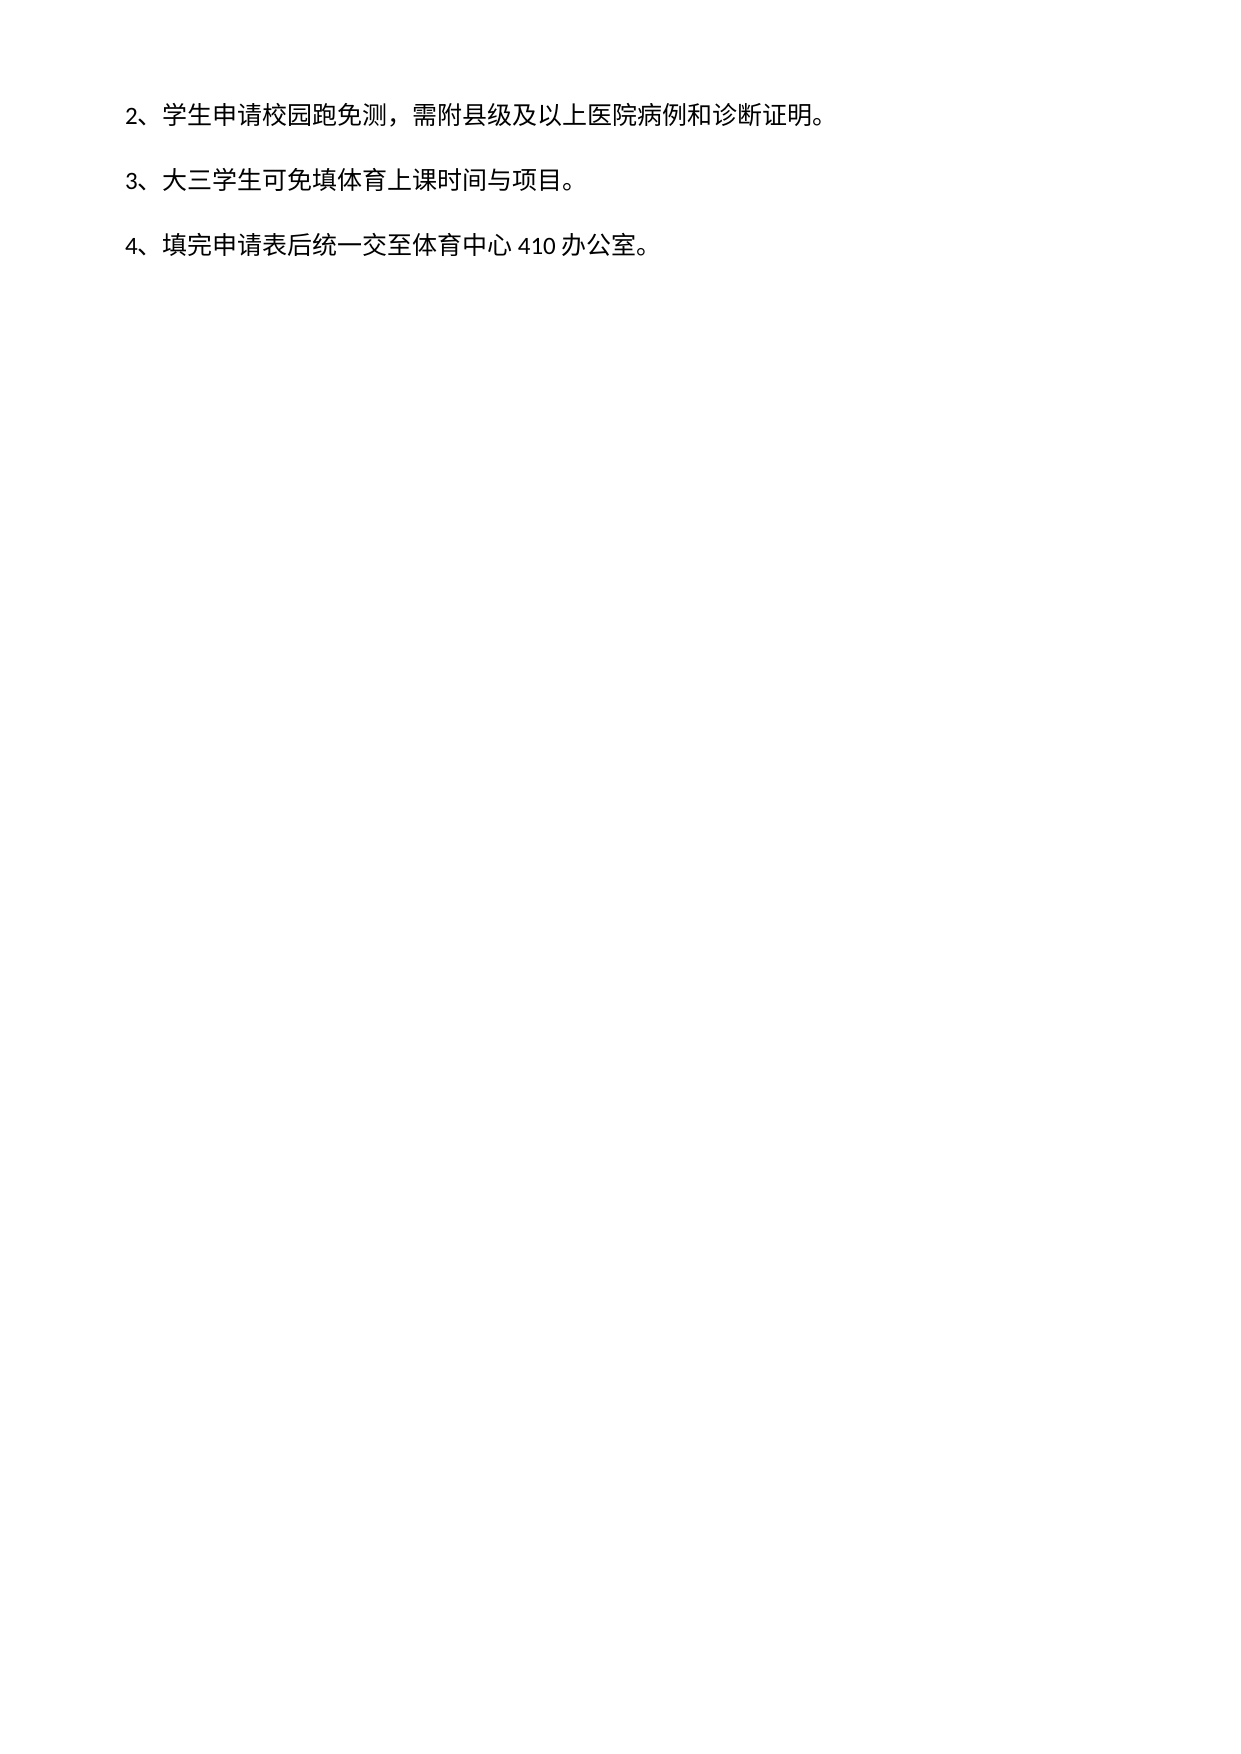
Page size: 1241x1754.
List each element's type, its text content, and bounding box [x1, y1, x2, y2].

list 填完申请表后统一交至体育中心410办公室。 [75, 211, 1165, 276]
list 学生申请校园跑免测，需附县级及以上医院病例和诊断证明。 [75, 81, 1165, 146]
list 大三学生可免填体育上课时间与项目。 [75, 146, 1165, 211]
